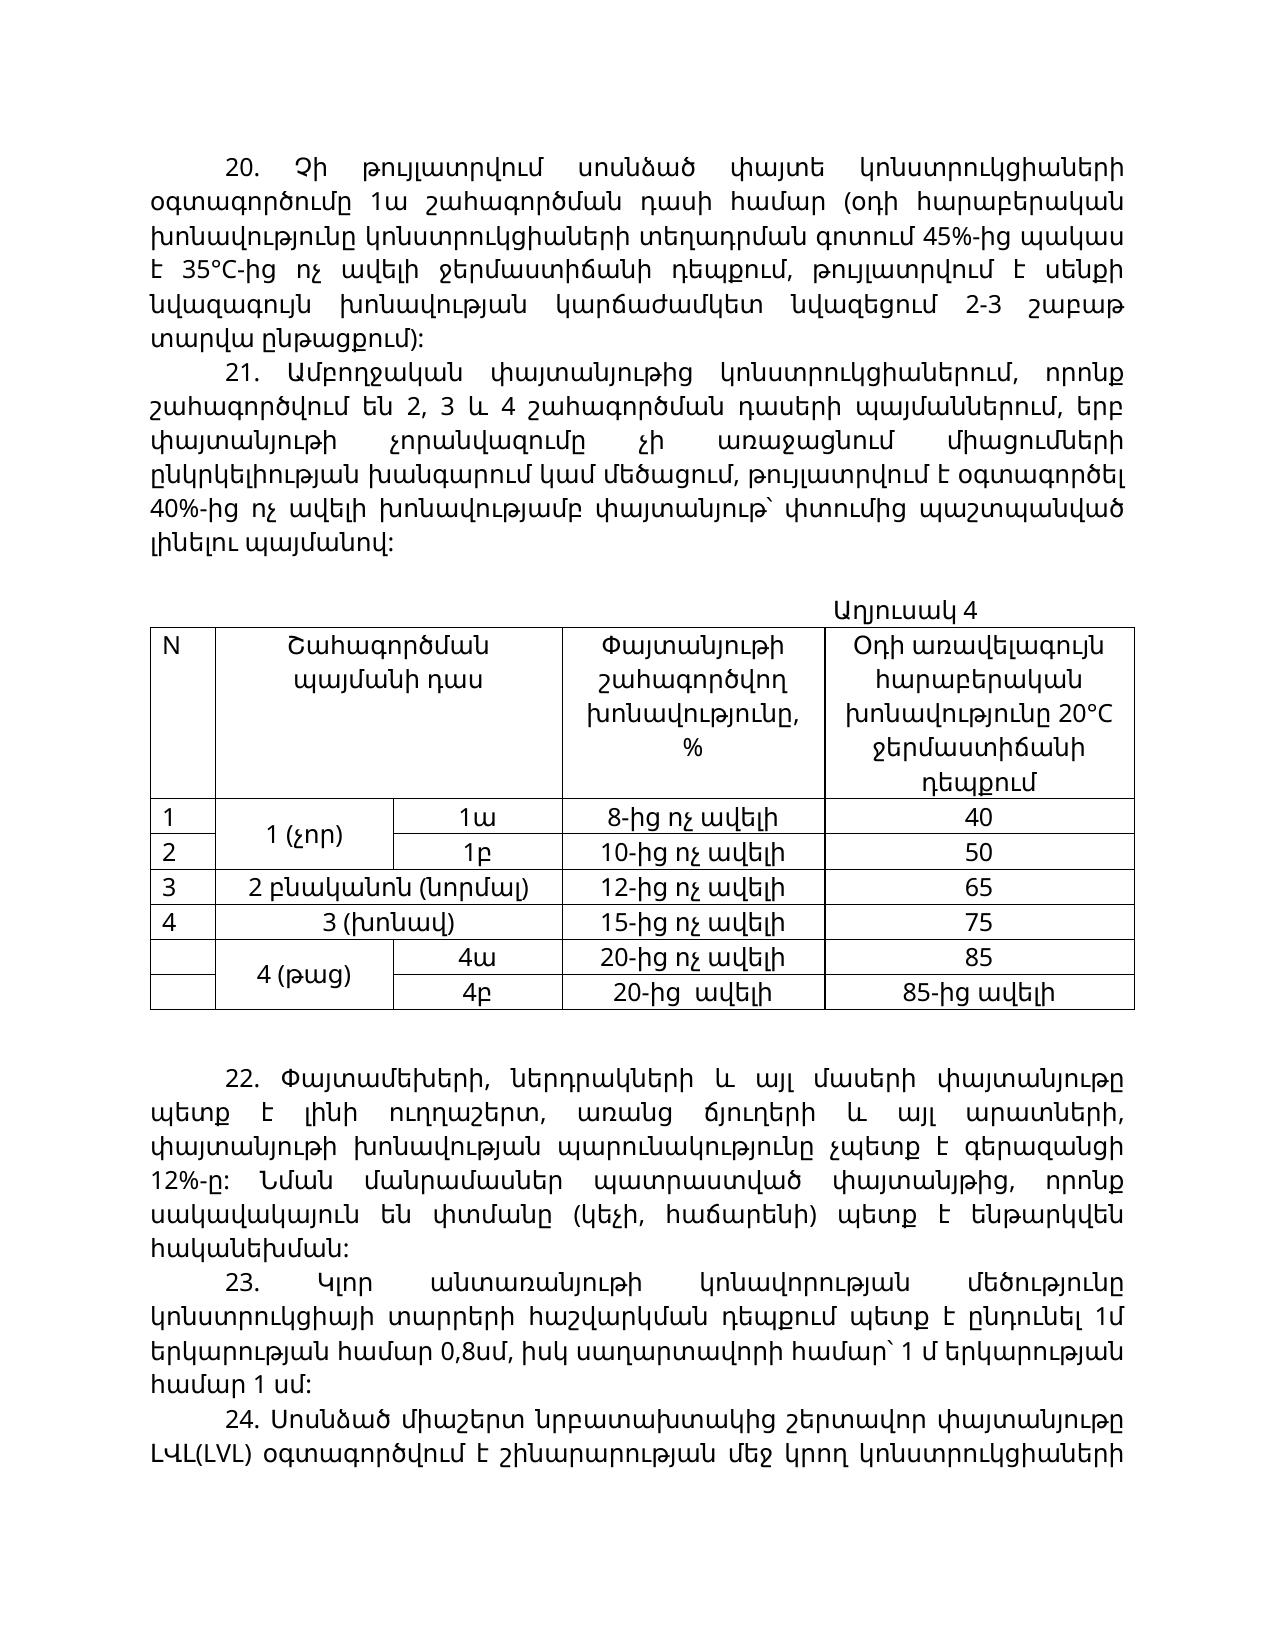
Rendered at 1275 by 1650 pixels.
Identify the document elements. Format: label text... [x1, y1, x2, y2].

table_cell 20-ից ավելի [563, 975, 824, 1009]
table_cell 4 [151, 905, 215, 939]
table_cell 85-ից ավելի [826, 975, 1134, 1009]
table_cell 75 [826, 905, 1134, 939]
table_cell 2 [151, 834, 215, 868]
table_header Շահագործման պայմանի դաս [216, 628, 562, 798]
table_cell 3 (խոնավ) [216, 905, 562, 939]
table_cell 1 [151, 799, 215, 833]
table_cell 10-ից ոչ ավելի [563, 834, 824, 868]
table_cell 1 (չոր) [216, 799, 393, 868]
table_header Փայտանյութի շահագործվող խոնավությունը, % [563, 628, 824, 798]
table_cell 4 (թաց) [216, 940, 393, 1009]
text 21. Ամբողջական փայտանյութից կոնստրուկցիաներում, որոնք շահագործվում են 2, 3 և 4 շահագործման դասերի պայմաններում, երբ փայտանյութի չորանվազումը չի առաջացնում միացումների ընկրկելիության խանգարում կամ մեծացում, թույլատրվում է օգտագործել 40%-ից ոչ ավելի խոնավությամբ փայտանյութ՝ փտումից պաշտպանված լինելու պայմանով: [150, 354, 1125, 559]
table_cell 8-ից ոչ ավելի [563, 799, 824, 833]
table_cell 4ա [394, 940, 562, 974]
text 20. Չի թույլատրվում սոսնձած փայտե կոնստրուկցիաների օգտագործումը 1ա շահագործման դասի համար (օդի հարաբերական խոնավությունը կոնստրուկցիաների տեղադրման գոտում 45%-ից պակաս է 35°C-ից ոչ ավելի ջերմաստիճանի դեպքում, թույլատրվում է սենքի նվազագույն խոնավության կարճաժամկետ նվազեցում 2-3 շաբաթ տարվա ընթացքում): [150, 150, 1125, 354]
table_cell 3 [151, 870, 215, 903]
table_cell 20-ից ոչ ավելի [563, 940, 824, 974]
table_cell 50 [826, 834, 1134, 868]
text 22. Փայտամեխերի, ներդրակների և այլ մասերի փայտանյութը պետք է լինի ուղղաշերտ, առանց ճյուղերի և այլ արատների, փայտանյութի խոնավության պարունակությունը չպետք է գերազանցի 12%-ը: Նման մանրամասներ պատրաստված փայտանյթից, որոնք սակավակայուն են փտմանը (կեչի, հաճարենի) պետք է ենթարկվեն հականեխման: [150, 1061, 1125, 1265]
text 23. Կլոր անտառանյութի կոնավորության մեծությունը կոնստրուկցիայի տարրերի հաշվարկման դեպքում պետք է ընդունել 1մ երկարության համար 0,8սմ, իսկ սաղարտավորի համար՝ 1 մ երկարության համար 1 սմ: [150, 1265, 1125, 1401]
table_header N [151, 628, 215, 798]
table_cell 4բ [394, 975, 562, 1009]
table_cell 85 [826, 940, 1134, 974]
table_cell 12-ից ոչ ավելի [563, 870, 824, 903]
table_cell [151, 975, 215, 1009]
table_cell [151, 940, 215, 974]
table_cell 65 [826, 870, 1134, 903]
table_cell 1բ [394, 834, 562, 868]
table_cell 1ա [394, 799, 562, 833]
text Աղյուսակ 4 [150, 593, 1125, 627]
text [150, 1401, 1125, 1469]
table_cell 40 [826, 799, 1134, 833]
table_cell 15-ից ոչ ավելի [563, 905, 824, 939]
table_cell 2 բնականոն (նորմալ) [216, 870, 562, 903]
table_header Օդի առավելագույն հարաբերական խոնավությունը 20°C ջերմաստիճանի դեպքում [826, 628, 1134, 798]
